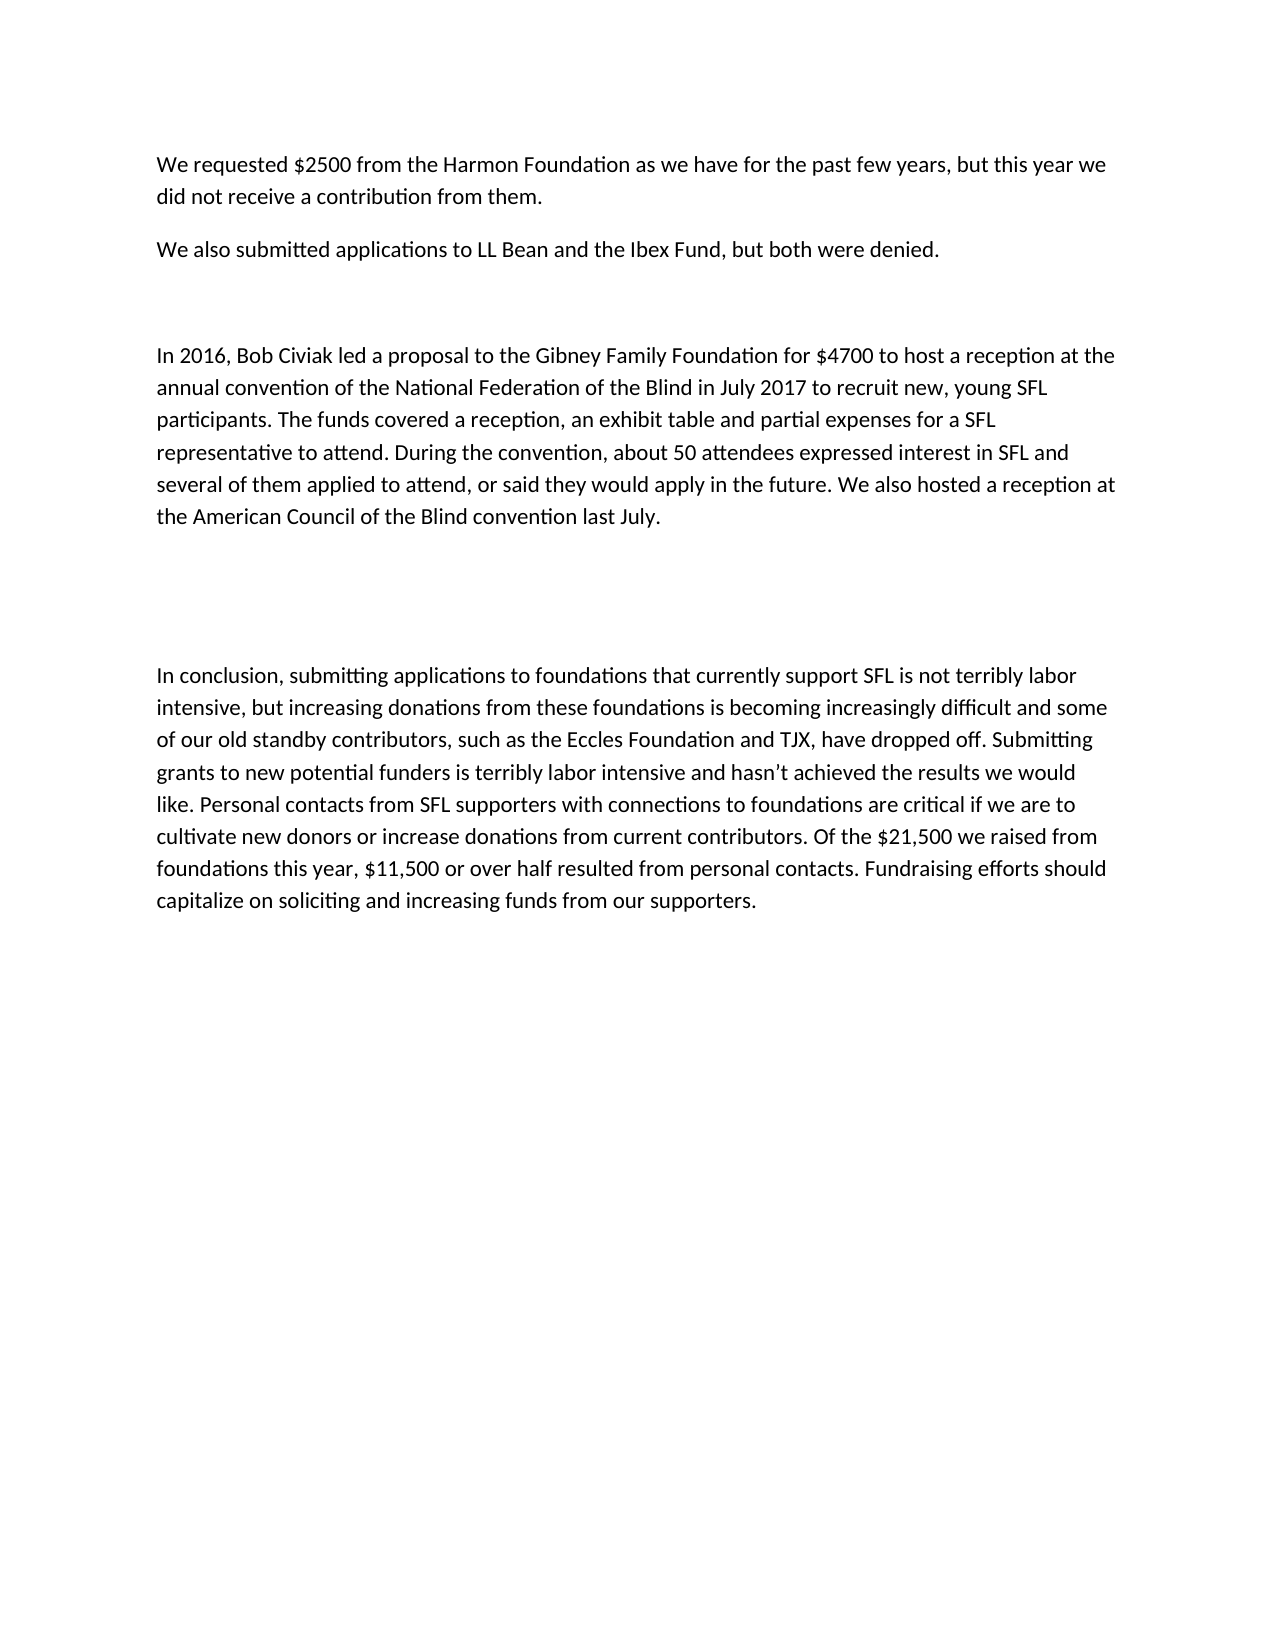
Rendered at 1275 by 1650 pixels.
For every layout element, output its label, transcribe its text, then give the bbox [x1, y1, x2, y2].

text We also submitted applications to LL Bean and the Ibex Fund, but both were denied. [156, 235, 1118, 263]
text In 2016, Bob Civiak led a proposal to the Gibney Family Foundation for $4700 to host a reception at the annual convention of the National Federation of the Blind in July 2017 to recruit new, young SFL participants. The funds covered a reception, an exhibit table and partial expenses for a SFL representative to attend. During the convention, about 50 attendees expressed interest in SFL and several of them applied to attend, or said they would apply in the future. We also hosted a reception at the American Council of the Blind convention last July. [156, 341, 1118, 530]
text We requested $2500 from the Harmon Foundation as we have for the past few years, but this year we did not receive a contribution from them. [156, 150, 1118, 210]
text In conclusion, submitting applications to foundations that currently support SFL is not terribly labor intensive, but increasing donations from these foundations is becoming increasingly difficult and some of our old standby contributors, such as the Eccles Foundation and TJX, have dropped off. Submitting grants to new potential funders is terribly labor intensive and hasn’t achieved the results we would like. Personal contacts from SFL supporters with connections to foundations are critical if we are to cultivate new donors or increase donations from current contributors. Of the $21,500 we raised from foundations this year, $11,500 or over half resulted from personal contacts. Fundraising efforts should capitalize on soliciting and increasing funds from our supporters. [156, 661, 1118, 914]
